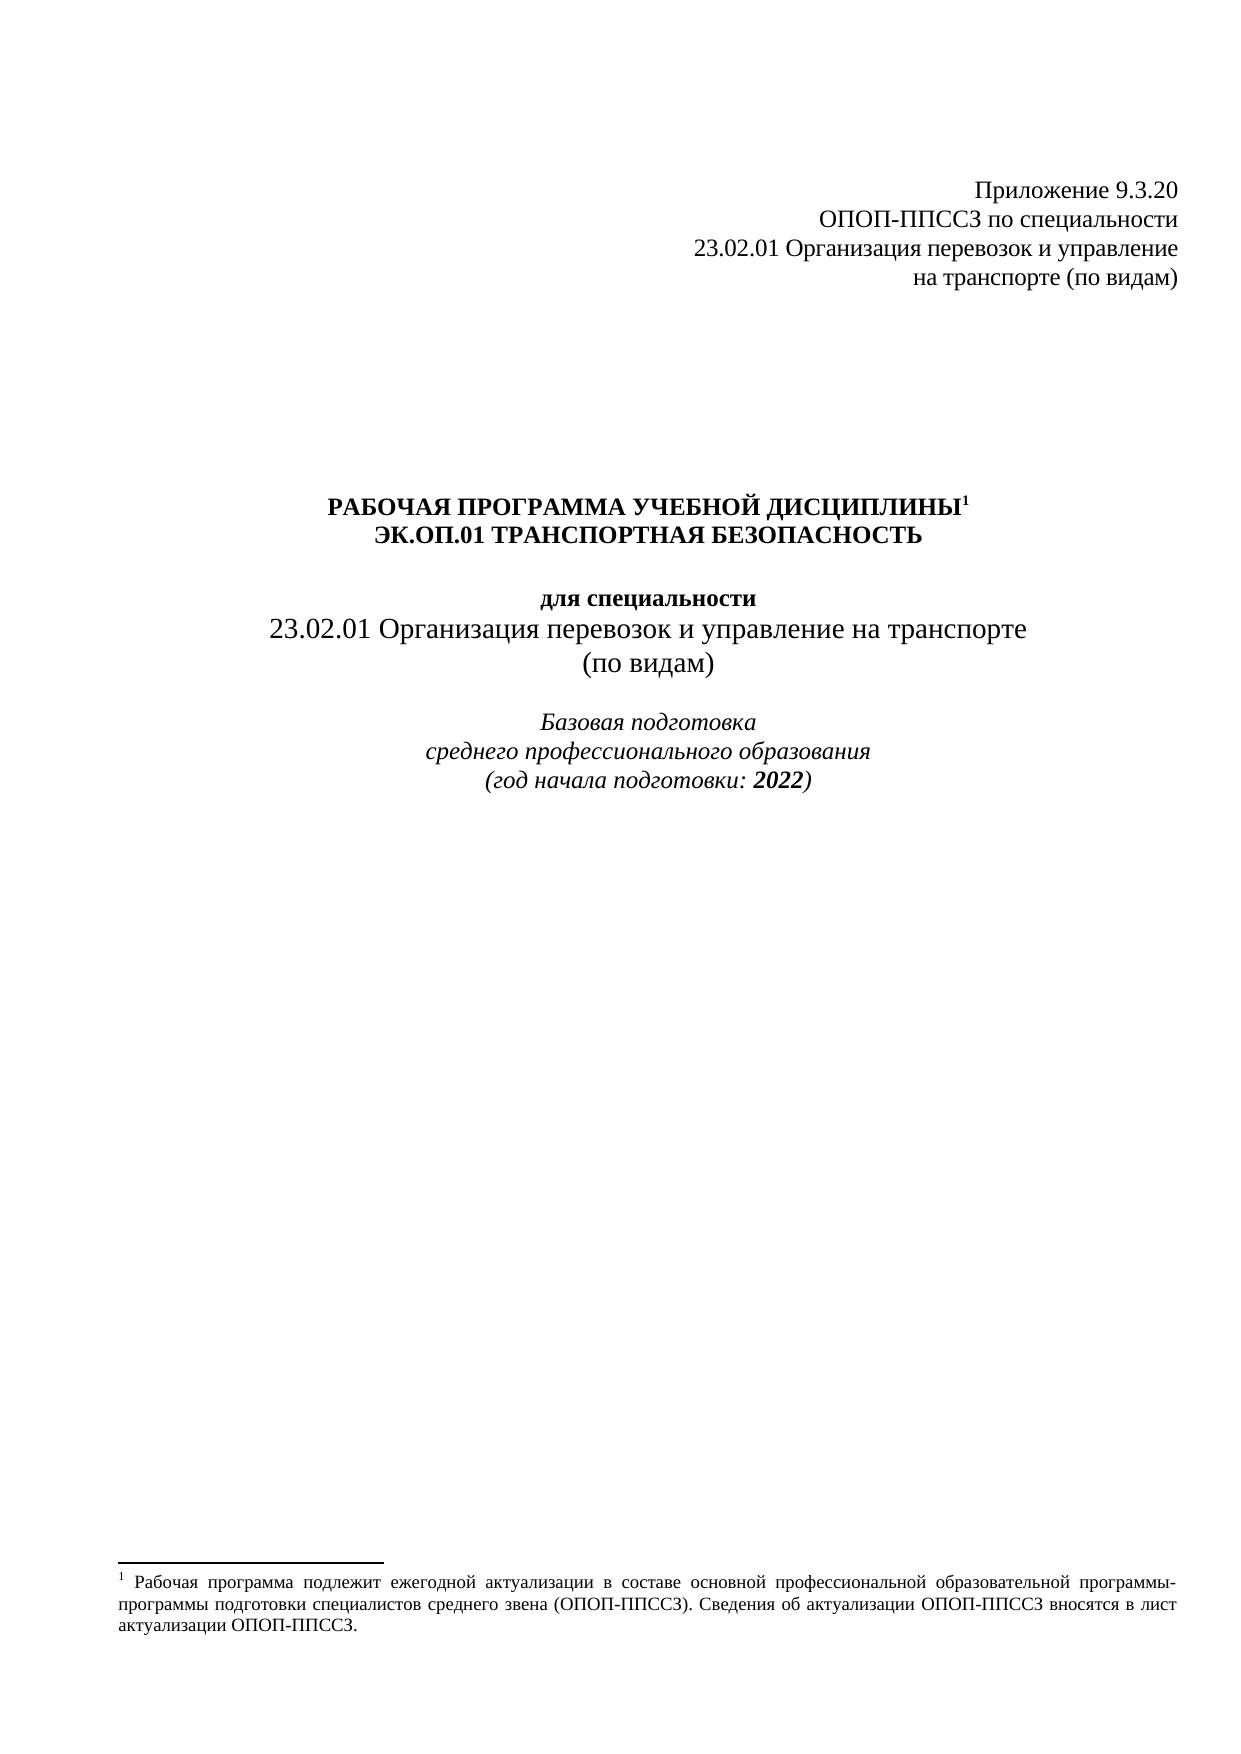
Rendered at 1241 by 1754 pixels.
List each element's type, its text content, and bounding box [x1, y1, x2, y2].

text (год начала подготовки: 2022) [118, 765, 1178, 794]
text 23.02.01 Организация перевозок и управление [118, 233, 1178, 262]
text среднего профессионального образования [118, 736, 1178, 765]
text (по видам) [118, 645, 1178, 679]
text Приложение 9.3.20 [118, 176, 1178, 204]
text на транспорте (по видам) [118, 262, 1178, 291]
subtitle ЭК.ОП.01 ТРАНСПОРТНАЯ БЕЗОПАСНОСТЬ [118, 521, 1178, 549]
text 23.02.01 Организация перевозок и управление на транспорте [118, 612, 1178, 645]
text для специальности [118, 583, 1178, 612]
text ОПОП-ППССЗ по специальности [118, 204, 1178, 233]
text РАБОЧАЯ ПРОГРАММА УЧЕБНОЙ ДИСЦИПЛИНЫ [118, 492, 1178, 521]
text Базовая подготовка [118, 707, 1178, 736]
